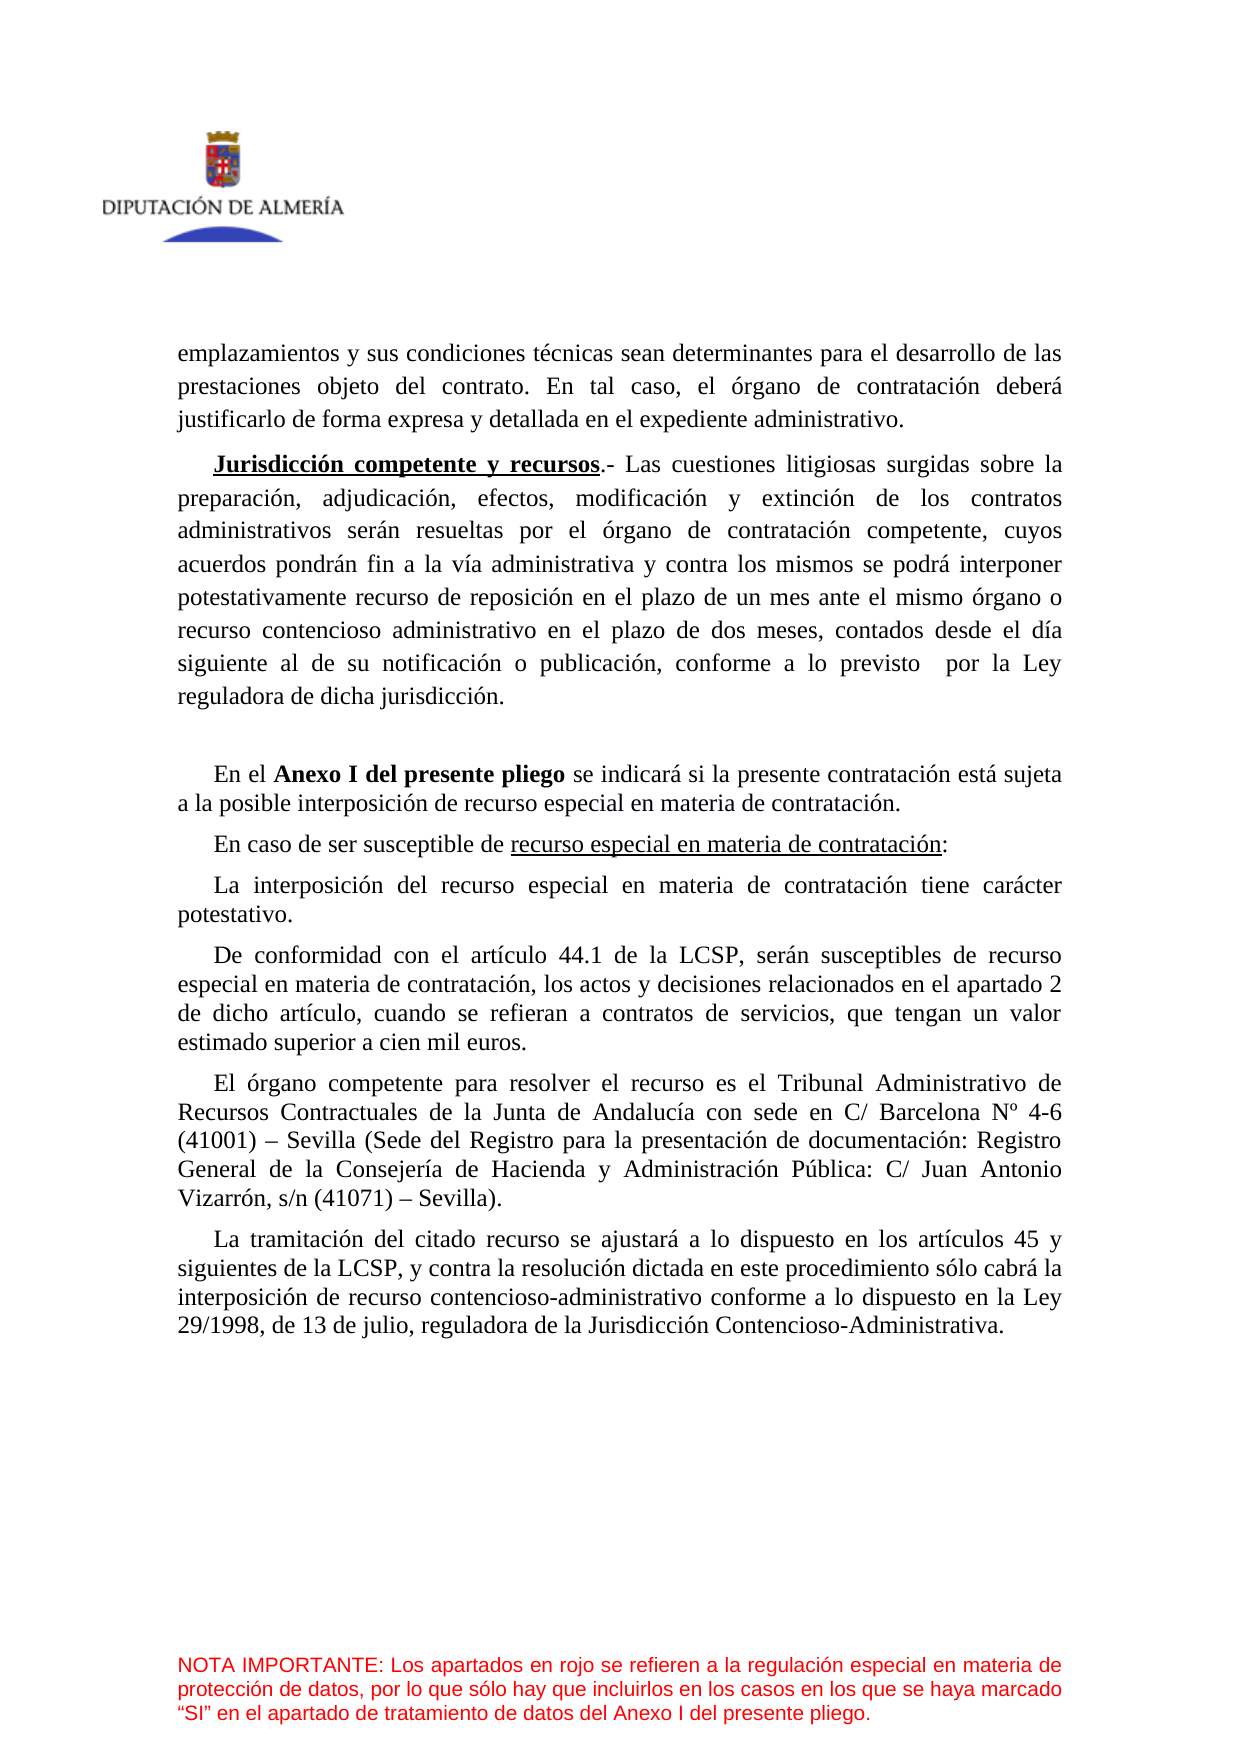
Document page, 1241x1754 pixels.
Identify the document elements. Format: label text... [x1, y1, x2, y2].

text Jurisdicción competente y recursos.- Las cuestiones litigiosas surgidas sobre la preparación, adjudicación, efectos, modificación y extinción de los contratos administrativos serán resueltas por el órgano de contratación competente, cuyos acuerdos pondrán fin a la vía administrativa y contra los mismos se podrá interponer potestativamente recurso de reposición en el plazo de un mes ante el mismo órgano o recurso contencioso administrativo en el plazo de dos meses, contados desde el día siguiente al de su notificación o publicación, conforme a lo previsto por la Ley reguladora de dicha jurisdicción. [177, 449, 1063, 709]
text De conformidad con el artículo 44.1 de la LCSP, serán susceptibles de recurso especial en materia de contratación, los actos y decisiones relacionados en el apartado 2 de dicho artículo, cuando se refieran a contratos de servicios, que tengan un valor estimado superior a cien mil euros. [177, 941, 1063, 1056]
text El órgano competente para resolver el recurso es el Tribunal Administrativo de Recursos Contractuales de la Junta de Andalucía con sede en C/ Barcelona Nº 4-6 (41001) – Sevilla (Sede del Registro para la presentación de documentación: Registro General de la Consejería de Hacienda y Administración Pública: C/ Juan Antonio Vizarrón, s/n (41071) – Sevilla). [177, 1068, 1063, 1212]
text En el Anexo I del presente pliego se indicará si la presente contratación está sujeta a la posible interposición de recurso especial en materia de contratación. [177, 759, 1063, 817]
text La tramitación del citado recurso se ajustará a lo dispuesto en los artículos 45 y siguientes de la LCSP, y contra la resolución dictada en este procedimiento sólo cabrá la interposición de recurso contencioso-administrativo conforme a lo dispuesto en la Ley 29/1998, de 13 de julio, reguladora de la Jurisdicción Contencioso-Administrativa. [177, 1224, 1063, 1339]
text La interposición del recurso especial en materia de contratación tiene carácter potestativo. [177, 871, 1063, 928]
text En caso de ser susceptible de recurso especial en materia de contratación: [177, 829, 1063, 858]
picture [102, 131, 345, 244]
